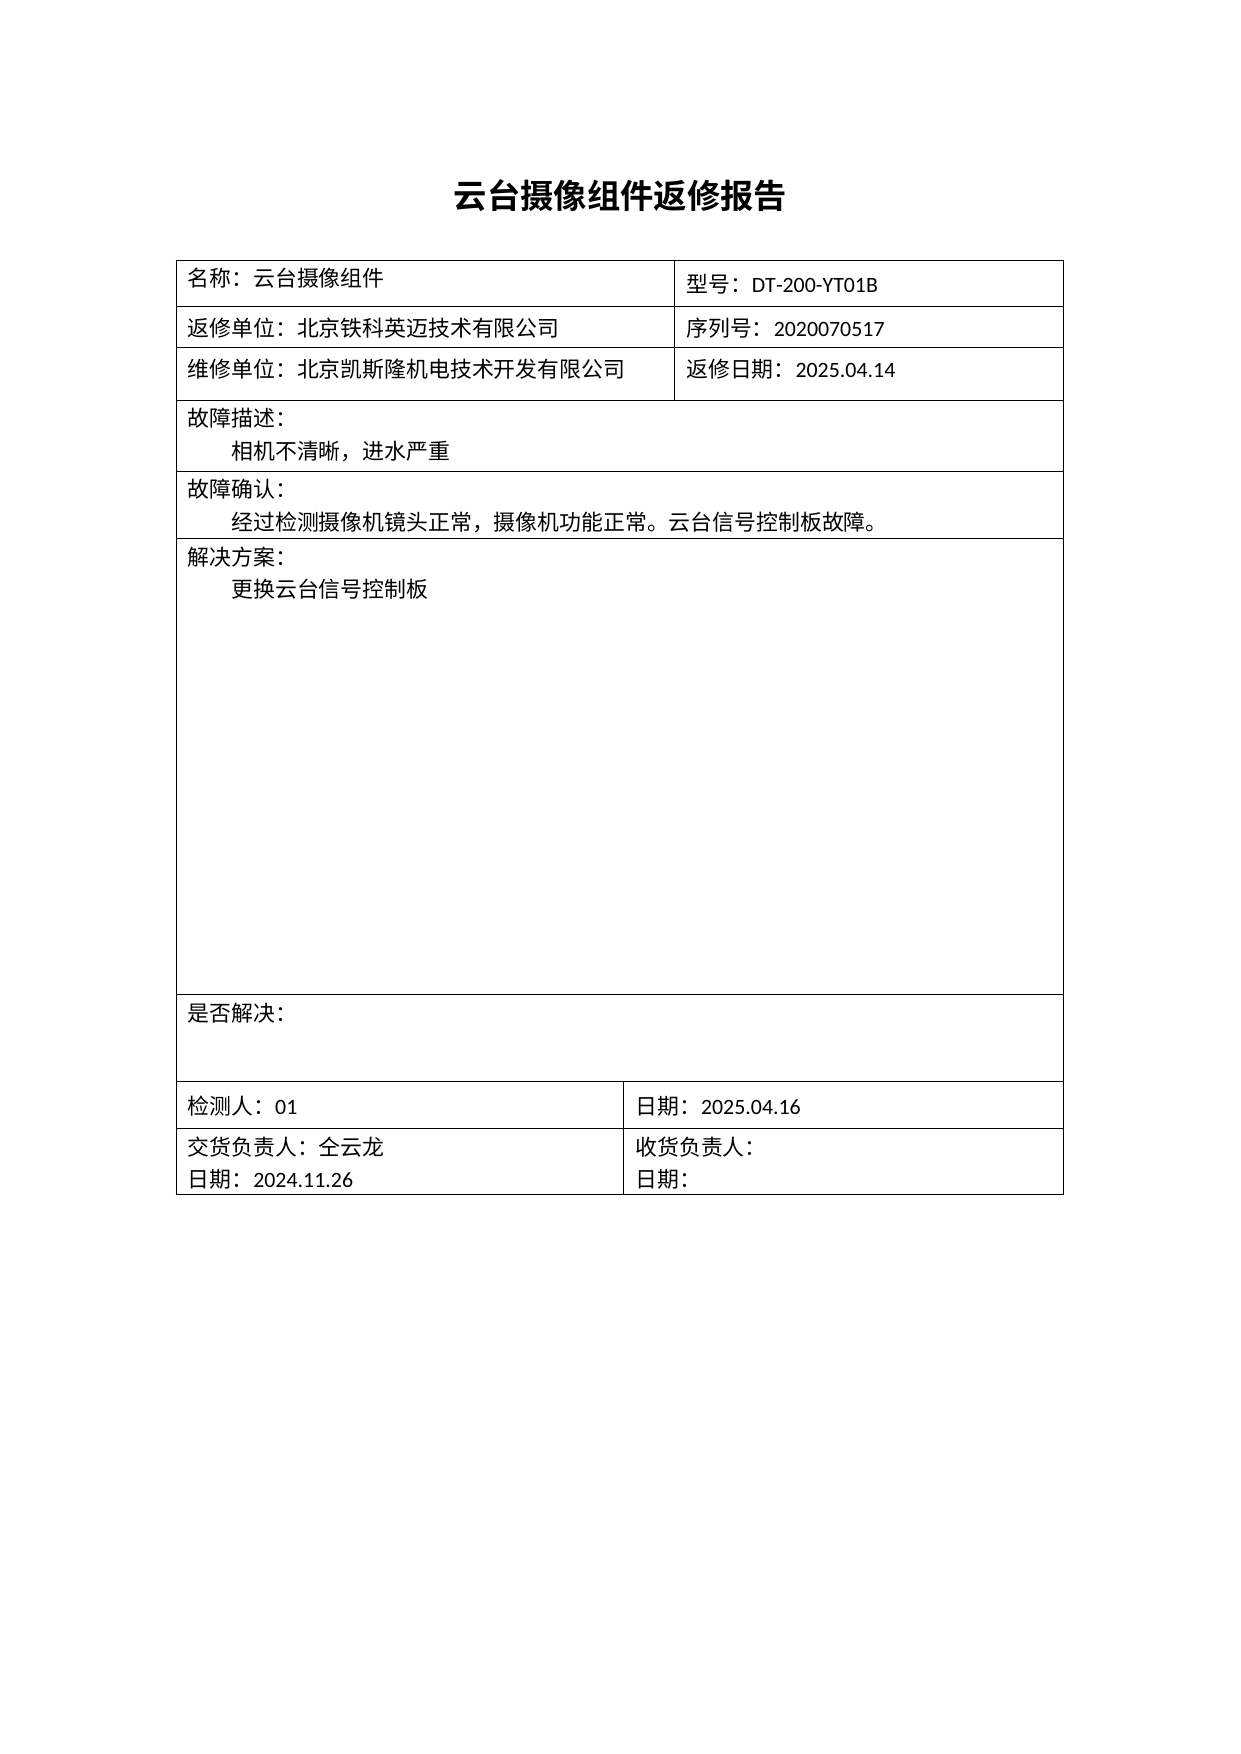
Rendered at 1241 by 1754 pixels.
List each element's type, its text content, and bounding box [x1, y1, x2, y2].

table_cell 返修日期：2025.04.14 [675, 348, 1063, 400]
table_cell 收货负责人： 日期： [624, 1129, 1063, 1194]
table_cell 序列号：2020070517 [675, 307, 1063, 347]
table_cell 检测人：01 [177, 1082, 623, 1128]
table_cell 解决方案： 更换云台信号控制板 [177, 539, 1063, 994]
table_cell 故障确认： 经过检测摄像机镜头正常，摄像机功能正常。云台信号控制板故障。 [177, 472, 1063, 538]
table_cell 日期：2025.04.16 [624, 1082, 1063, 1128]
table_cell 是否解决： [177, 995, 1063, 1081]
text 云台摄像组件返修报告 [187, 162, 1053, 227]
table_cell 维修单位：北京凯斯隆机电技术开发有限公司 [177, 348, 674, 400]
table_cell 故障描述： 相机不清晰，进水严重 [177, 401, 1063, 471]
table_cell 返修单位：北京铁科英迈技术有限公司 [177, 307, 674, 347]
table_header 名称：云台摄像组件 [177, 261, 674, 306]
table_cell 交货负责人：仝云龙 日期：2024.11.26 [177, 1129, 623, 1194]
table_header 型号：DT-200-YT01B [675, 261, 1063, 306]
